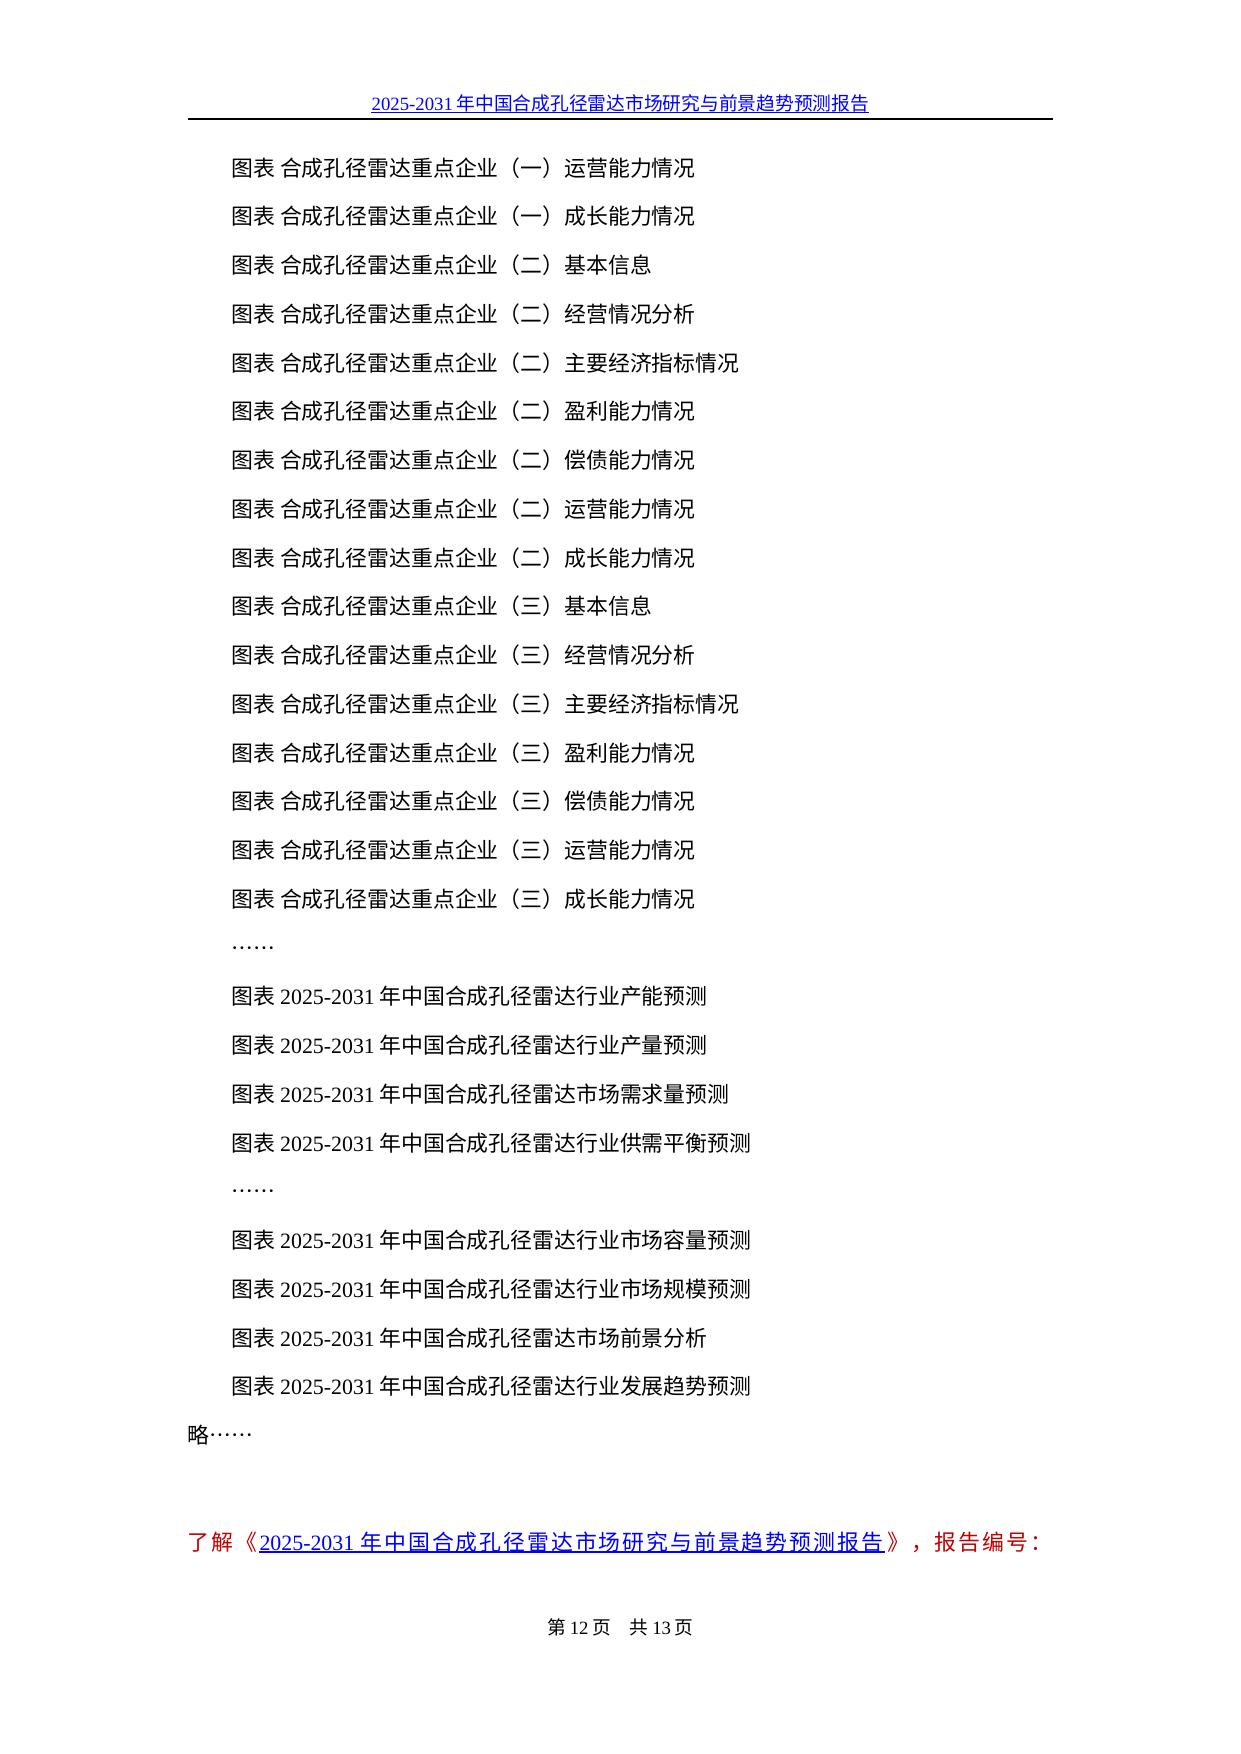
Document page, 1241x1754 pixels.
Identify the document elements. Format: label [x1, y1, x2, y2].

text [187, 1524, 1053, 1557]
text [187, 150, 1053, 1450]
